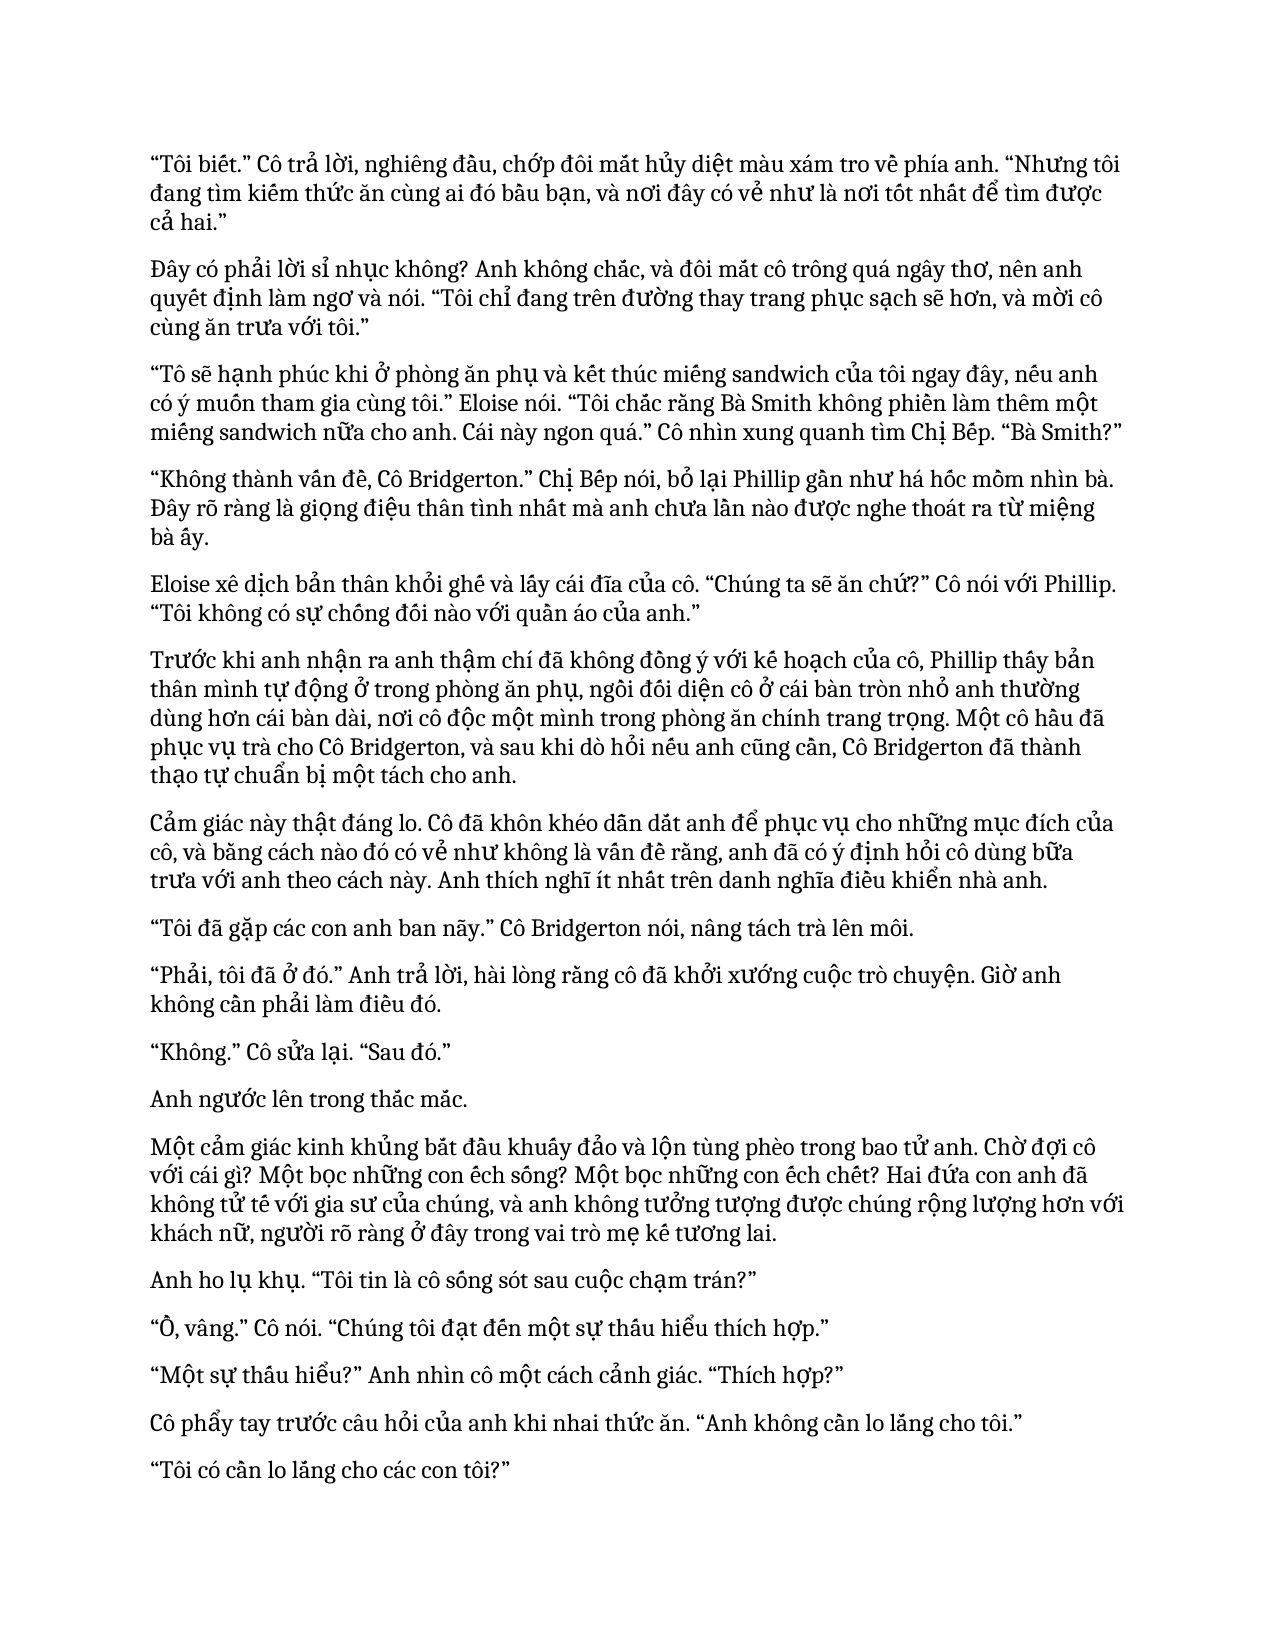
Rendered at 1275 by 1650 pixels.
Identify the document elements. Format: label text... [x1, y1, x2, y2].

text “Tôi có cần lo lắng cho các con tôi?” [150, 1456, 1125, 1485]
text “Không thành vấn đề, Cô Bridgerton.” Chị Bếp nói, bỏ lại Phillip gần như há hốc mồm nhìn bà. Đây rõ ràng là giọng điệu thân tình nhất mà anh chưa lần nào được nghe thoát ra từ miệng bà ấy. [150, 465, 1125, 551]
text Trước khi anh nhận ra anh thậm chí đã không đồng ý với kế hoạch của cô, Phillip thấy bản thân mình tự động ở trong phòng ăn phụ, ngồi đối diện cô ở cái bàn tròn nhỏ anh thường dùng hơn cái bàn dài, nơi cô độc một mình trong phòng ăn chính trang trọng. Một cô hầu đã phục vụ trà cho Cô Bridgerton, và sau khi dò hỏi nếu anh cũng cần, Cô Bridgerton đã thành thạo tự chuẩn bị một tách cho anh. [150, 646, 1125, 790]
text Đây có phải lời sỉ nhục không? Anh không chắc, và đôi mắt cô trông quá ngây thơ, nên anh quyết định làm ngơ và nói. “Tôi chỉ đang trên đường thay trang phục sạch sẽ hơn, và mời cô cùng ăn trưa với tôi.” [150, 255, 1125, 341]
text Eloise xê dịch bản thân khỏi ghế và lấy cái đĩa của cô. “Chúng ta sẽ ăn chứ?” Cô nói với Phillip. “Tôi không có sự chống đối nào với quần áo của anh.” [150, 570, 1125, 627]
text Anh ho lụ khụ. “Tôi tin là cô sống sót sau cuộc chạm trán?” [150, 1266, 1125, 1295]
text “Một sự thấu hiểu?” Anh nhìn cô một cách cảnh giác. “Thích hợp?” [150, 1361, 1125, 1390]
text Cảm giác này thật đáng lo. Cô đã khôn khéo dẫn dắt anh để phục vụ cho những mục đích của cô, và bằng cách nào đó có vẻ như không là vấn đề rằng, anh đã có ý định hỏi cô dùng bữa trưa với anh theo cách này. Anh thích nghĩ ít nhất trên danh nghĩa điều khiển nhà anh. [150, 809, 1125, 895]
text “Không.” Cô sửa lại. “Sau đó.” [150, 1037, 1125, 1066]
text Anh ngước lên trong thắc mắc. [150, 1085, 1125, 1114]
text “Ồ, vâng.” Cô nói. “Chúng tôi đạt đến một sự thấu hiểu thích hợp.” [150, 1314, 1125, 1342]
text “Tôi đã gặp các con anh ban nãy.” Cô Bridgerton nói, nâng tách trà lên môi. [150, 914, 1125, 942]
text “Tôi biết.” Cô trả lời, nghiêng đầu, chớp đôi mắt hủy diệt màu xám tro về phía anh. “Nhưng tôi đang tìm kiếm thức ăn cùng ai đó bầu bạn, và nơi đây có vẻ như là nơi tốt nhất để tìm được cả hai.” [150, 150, 1125, 236]
text Cô phẩy tay trước câu hỏi của anh khi nhai thức ăn. “Anh không cần lo lắng cho tôi.” [150, 1409, 1125, 1437]
text Một cảm giác kinh khủng bắt đầu khuấy đảo và lộn tùng phèo trong bao tử anh. Chờ đợi cô với cái gì? Một bọc những con ếch sống? Một bọc những con ếch chết? Hai đứa con anh đã không tử tế với gia sư của chúng, và anh không tưởng tượng được chúng rộng lượng hơn với khách nữ, người rõ ràng ở đây trong vai trò mẹ kế tương lai. [150, 1132, 1125, 1247]
text “Tô sẽ hạnh phúc khi ở phòng ăn phụ và kết thúc miếng sandwich của tôi ngay đây, nếu anh có ý muốn tham gia cùng tôi.” Eloise nói. “Tôi chắc rằng Bà Smith không phiền làm thêm một miếng sandwich nữa cho anh. Cái này ngon quá.” Cô nhìn xung quanh tìm Chị Bếp. “Bà Smith?” [150, 360, 1125, 446]
text “Phải, tôi đã ở đó.” Anh trả lời, hài lòng rằng cô đã khởi xướng cuộc trò chuyện. Giờ anh không cần phải làm điều đó. [150, 961, 1125, 1019]
